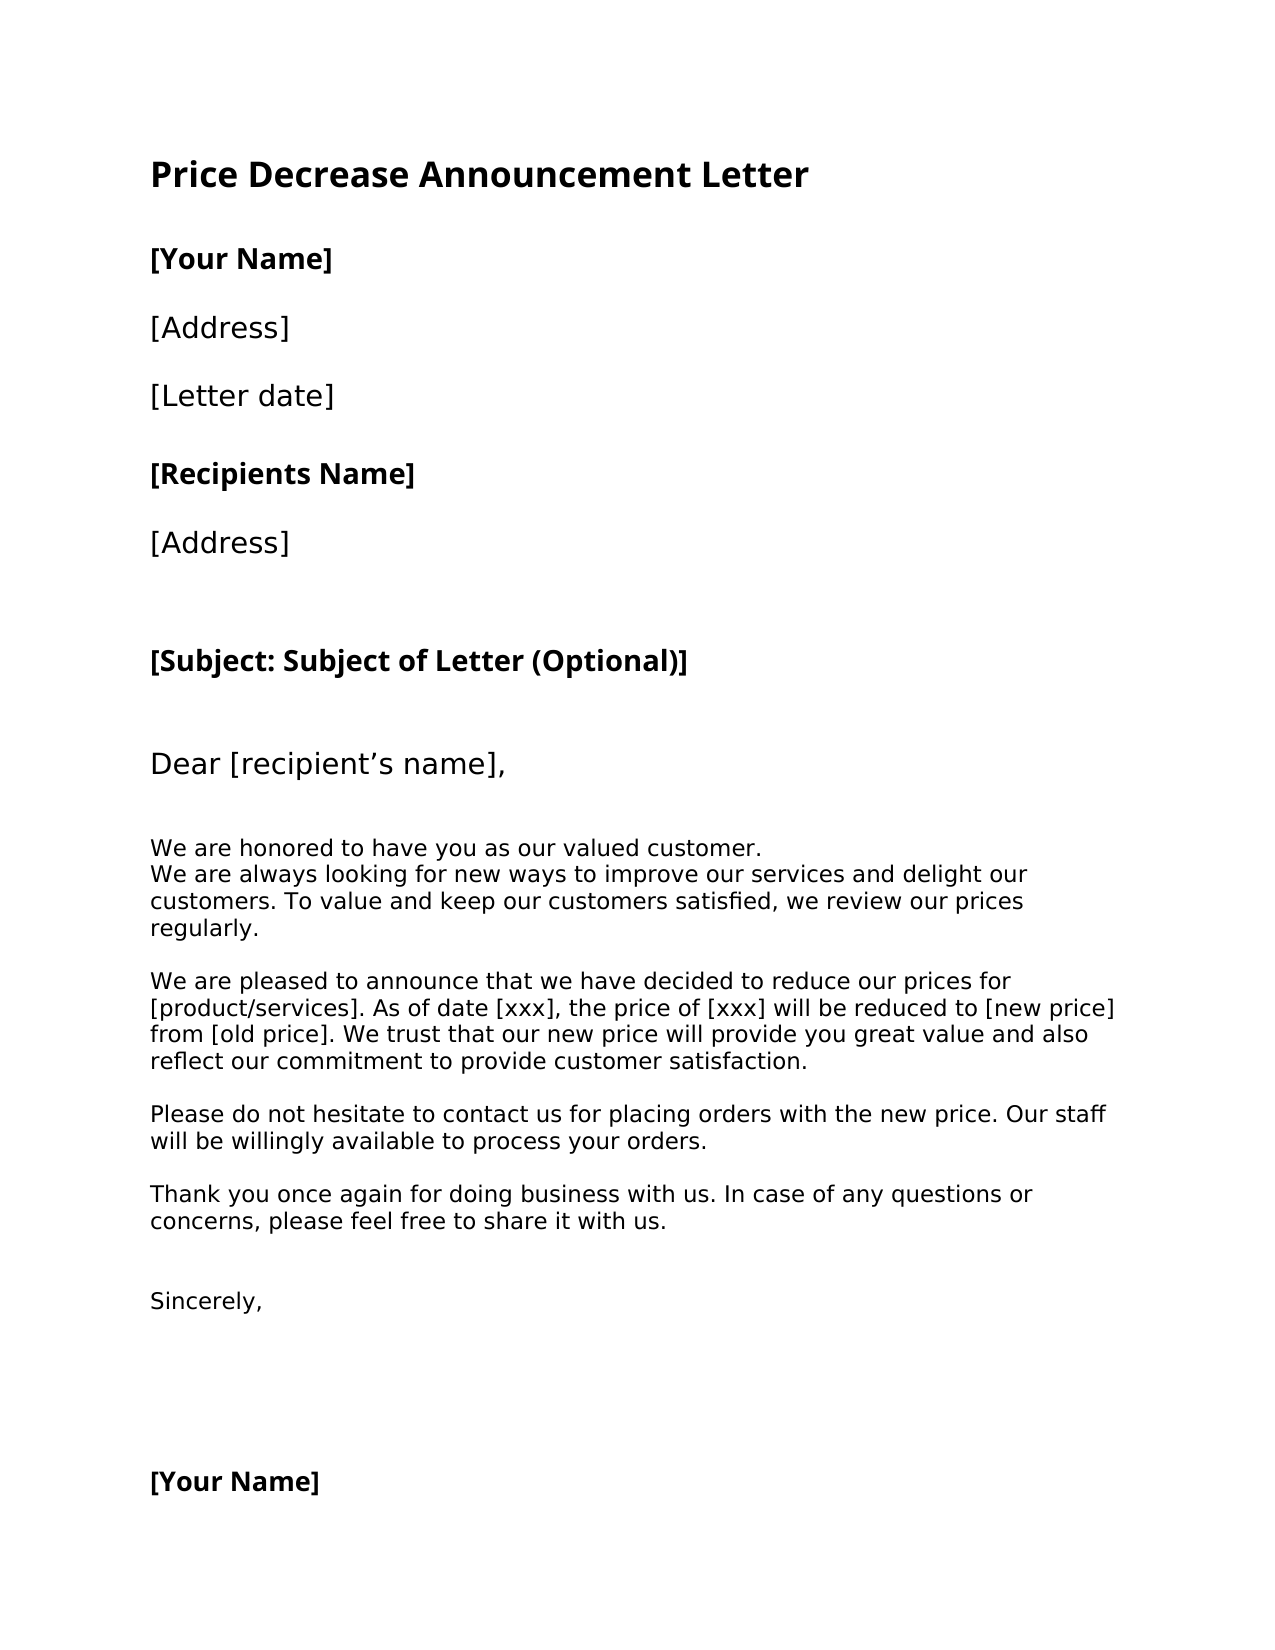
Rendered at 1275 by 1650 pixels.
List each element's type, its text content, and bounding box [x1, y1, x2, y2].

text Please do not hesitate to contact us for placing orders with the new price. Our staff [150, 1102, 1125, 1128]
text Dear [recipient’s name], [150, 748, 1125, 782]
text customers. To value and keep our customers satisfied, we review our prices [150, 888, 1125, 915]
text regularly. [150, 915, 1125, 942]
text from [old price]. We trust that our new price will provide you great value and also [150, 1022, 1125, 1048]
text [Your Name] [150, 238, 1125, 278]
text We are honored to have you as our valued customer. [150, 835, 1125, 862]
text We are always looking for new ways to improve our services and delight our [150, 862, 1125, 888]
text [Subject: Subject of Letter (Optional)] [150, 640, 1125, 680]
text We are pleased to announce that we have decided to reduce our prices for [150, 968, 1125, 995]
text concerns, please feel free to share it with us. [150, 1208, 1125, 1235]
text Thank you once again for doing business with us. In case of any questions or [150, 1182, 1125, 1208]
text Price Decrease Announcement Letter [150, 150, 1125, 198]
text [Recipients Name] [150, 453, 1125, 493]
text reflect our commitment to provide customer satisfaction. [150, 1048, 1125, 1075]
text [Letter date] [150, 379, 1125, 413]
text [Your Name] [150, 1462, 1125, 1499]
text Sincerely, [150, 1288, 1125, 1315]
text [Address] [150, 527, 1125, 561]
text will be willingly available to process your orders. [150, 1128, 1125, 1155]
text [Address] [150, 312, 1125, 346]
text [product/services]. As of date [xxx], the price of [xxx] will be reduced to [new price] [150, 995, 1125, 1022]
